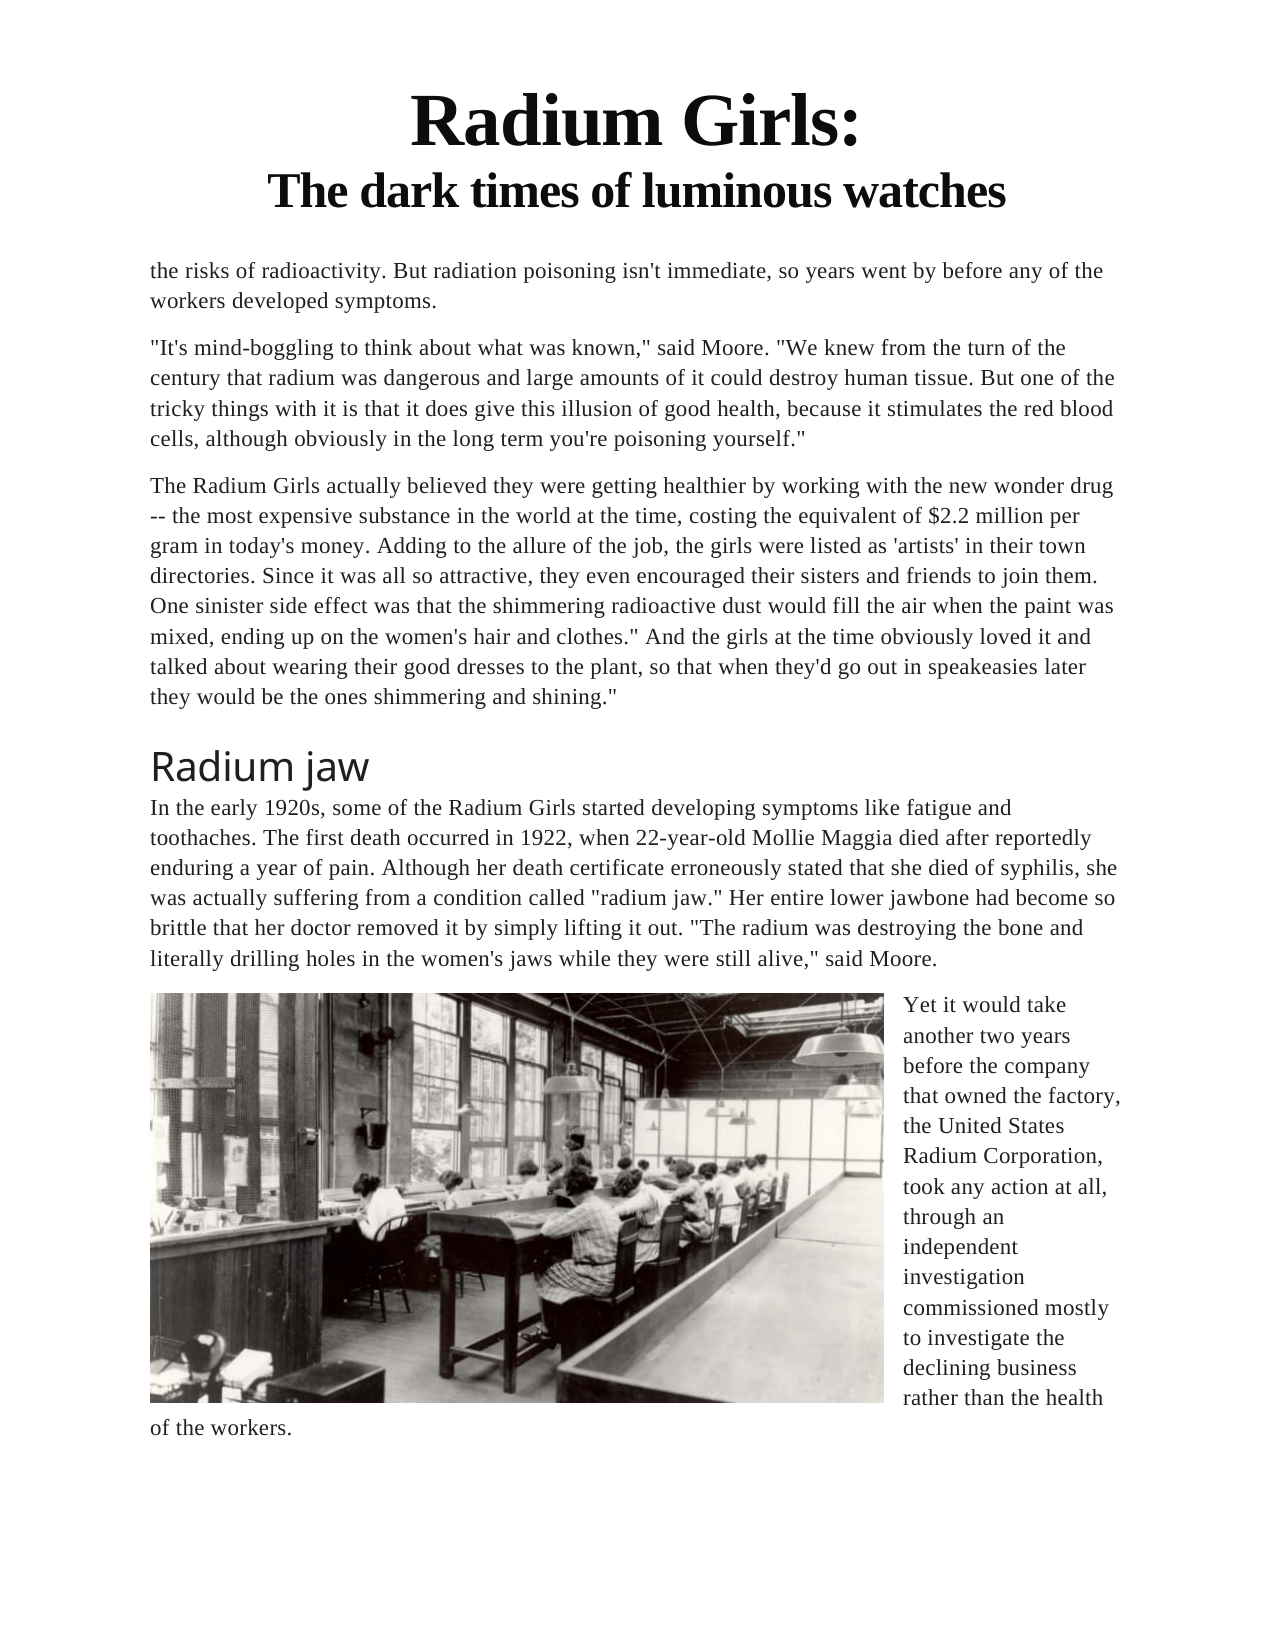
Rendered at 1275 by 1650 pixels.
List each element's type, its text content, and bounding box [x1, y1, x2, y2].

text The Radium Girls actually believed they were getting healthier by working with the new wonder drug -- the most expensive substance in the world at the time, costing the equivalent of $2.2 million per gram in today's money. Adding to the allure of the job, the girls were listed as 'artists' in their town directories. Since it was all so attractive, they even encouraged their sisters and friends to join them. [150, 472, 1125, 589]
picture [150, 993, 884, 1403]
text In the early 1920s, some of the Radium Girls started developing symptoms like fatigue and toothaches. The first death occurred in 1922, when 22-year-old Mollie Maggia died after reportedly enduring a year of pain. Although her death certificate erroneously stated that she died of syphilis, she was actually suffering from a condition called "radium jaw." Her entire lower jawbone had become so brittle that her doctor removed it by simply lifting it out. "The radium was destroying the bone and literally drilling holes in the women's jaws while they were still alive," said Moore. [150, 794, 1125, 971]
text "It's mind-boggling to think about what was known," said Moore. "We knew from the turn of the century that radium was dangerous and large amounts of it could destroy human tissue. But one of the tricky things with it is that it does give this illusion of good health, because it stimulates the red blood cells, although obviously in the long term you're poisoning yourself." [150, 334, 1125, 451]
text One sinister side effect was that the shimmering radioactive dust would fill the air when the paint was mixed, ending up on the women's hair and clothes." And the girls at the time obviously loved it and talked about wearing their good dresses to the plant, so that when they'd go out in speakeasies later they would be the ones shimmering and shining." [150, 592, 1125, 709]
subtitle Radium jaw [150, 738, 1125, 794]
